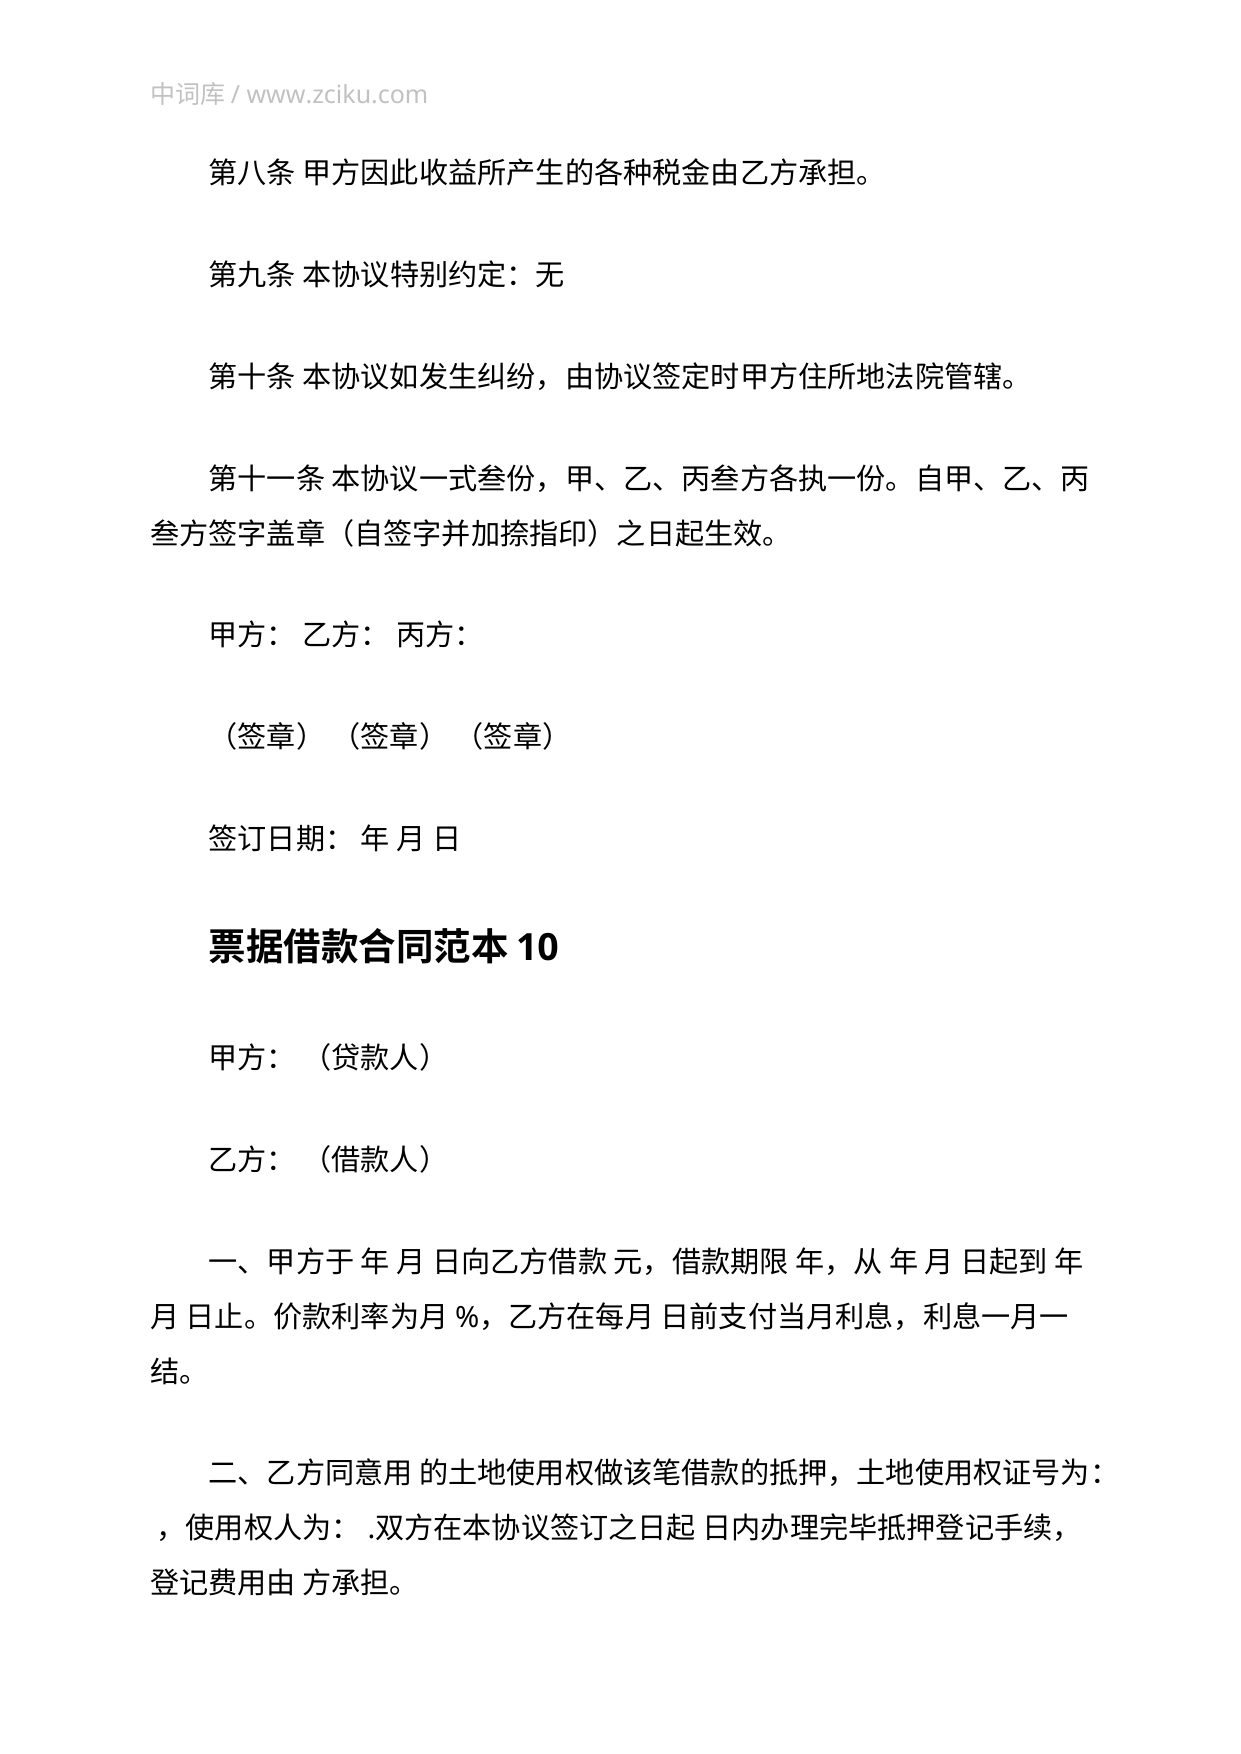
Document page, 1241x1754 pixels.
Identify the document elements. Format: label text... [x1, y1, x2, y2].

text 第十一条 本协议一式叁份，甲、乙、丙叁方各执一份。自甲、乙、丙叁方签字盖章（自签字并加捺指印）之日起生效。 [150, 455, 1090, 552]
text 一、甲方于 年 月 日向乙方借款 元，借款期限 年，从 年 月 日起到 年 月 日止。价款利率为月 %，乙方在每月 日前支付当月利息，利息一月一结。 [150, 1238, 1090, 1391]
text 票据借款合同范本10 [150, 917, 1090, 972]
text 签订日期： 年 月 日 [150, 816, 1090, 858]
text 二、乙方同意用 的土地使用权做该笔借款的抵押，土地使用权证号为： ，使用权人为： .双方在本协议签订之日起 日内办理完毕抵押登记手续，登记费用由 方承担。 [150, 1450, 1090, 1602]
text 第八条 甲方因此收益所产生的各种税金由乙方承担。 [150, 150, 1090, 192]
text （签章） （签章） （签章） [150, 714, 1090, 756]
text 乙方： （借款人） [150, 1137, 1090, 1179]
text 甲方： （贷款人） [150, 1035, 1090, 1077]
text 甲方： 乙方： 丙方： [150, 612, 1090, 654]
text 第十条 本协议如发生纠纷，由协议签定时甲方住所地法院管辖。 [150, 353, 1090, 396]
text 第九条 本协议特别约定：无 [150, 252, 1090, 294]
